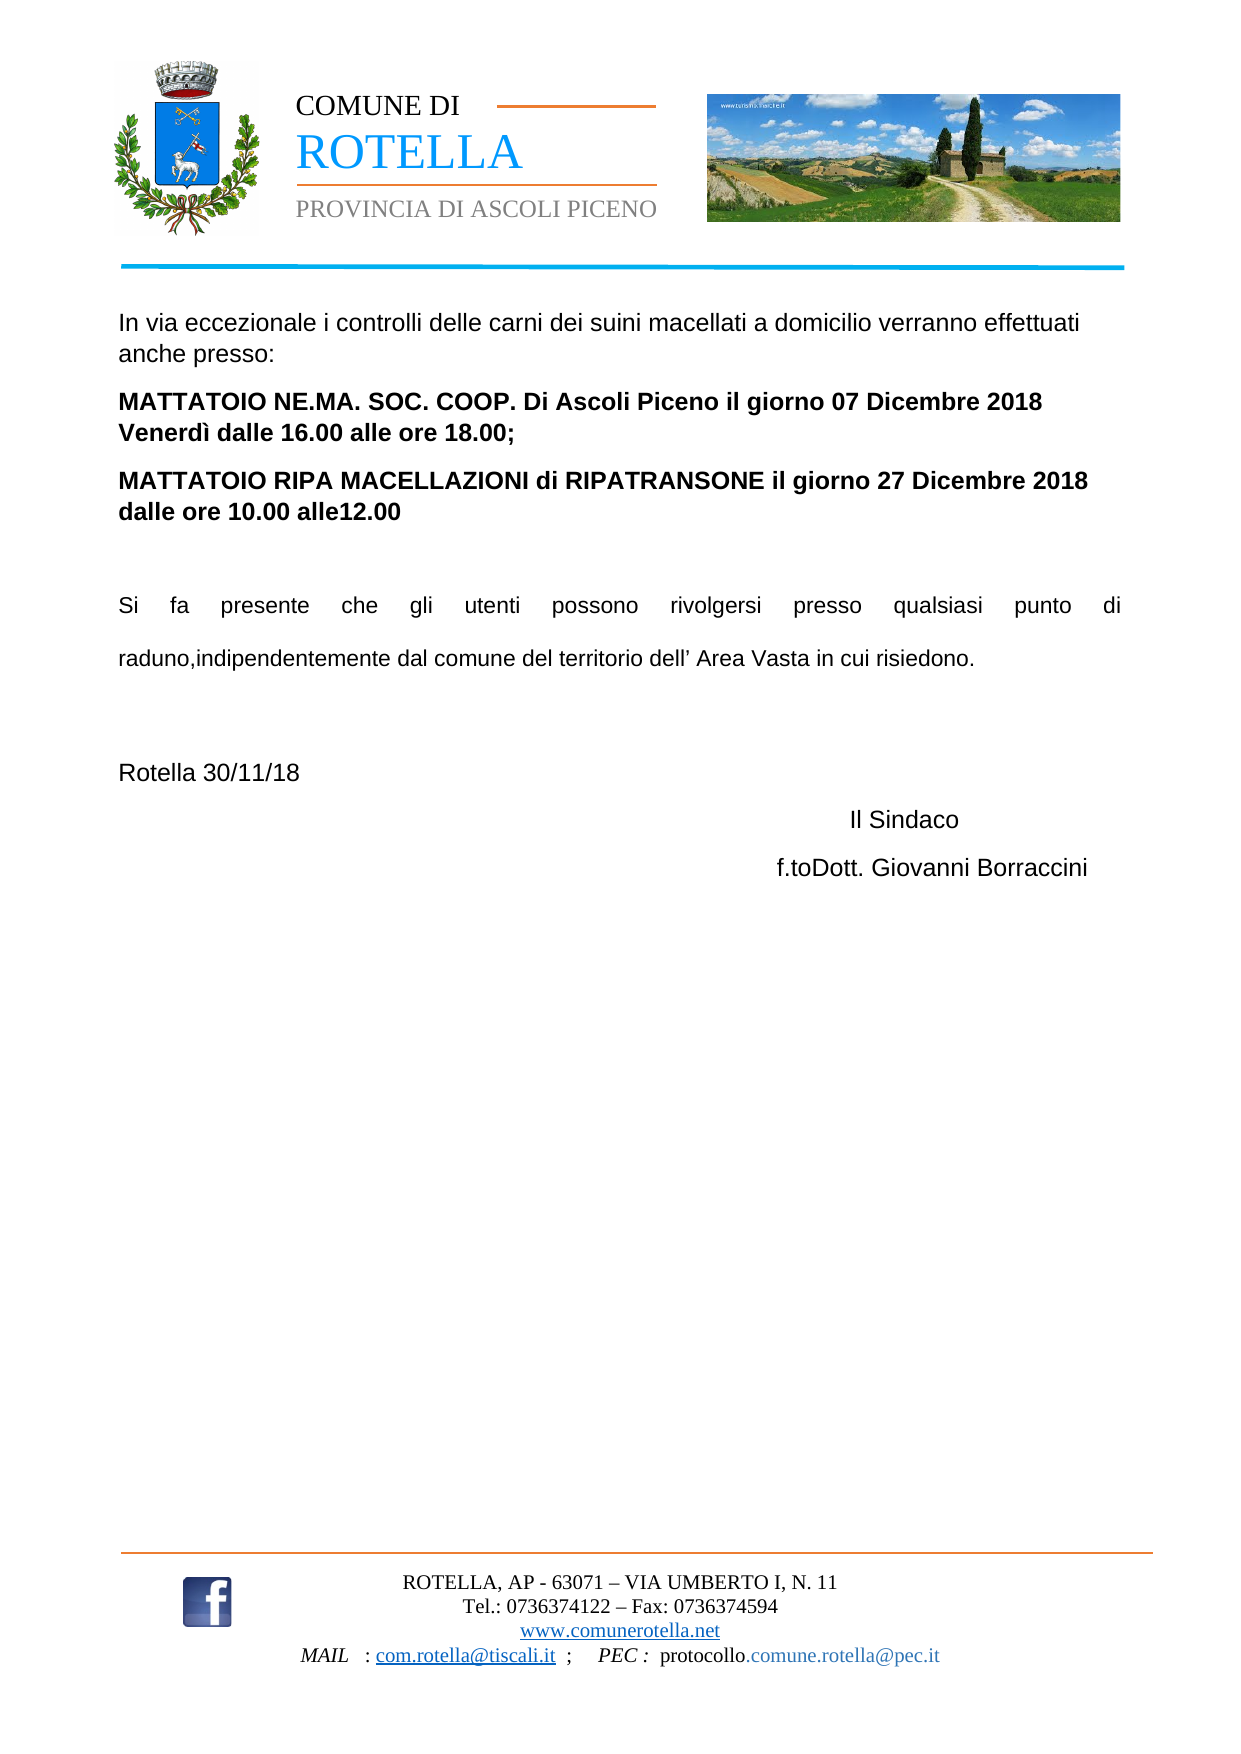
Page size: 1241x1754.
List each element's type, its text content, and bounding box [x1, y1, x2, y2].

text MATTATOIO RIPA MACELLAZIONI di RIPATRANSONE il giorno 27 Dicembre 2018 dalle ore 10.00 alle12.00 [118, 466, 1122, 526]
picture [114, 61, 260, 236]
text Si fa presente che gli utenti possono rivolgersi presso qualsiasi punto di raduno,indipendentemente dal comune del territorio dell’ Area Vasta in cui risiedono. [118, 592, 1122, 671]
text MATTATOIO NE.MA. SOC. COOP. Di Ascoli Piceno il giorno 07 Dicembre 2018 Venerdì dalle 16.00 alle ore 18.00; [118, 387, 1122, 447]
text Il Sindaco [118, 806, 1122, 834]
picture [183, 1577, 232, 1627]
picture [707, 94, 1121, 222]
text In via eccezionale i controlli delle carni dei suini macellati a domicilio verranno effettuati anche presso: [118, 308, 1122, 368]
text Rotella 30/11/18 [118, 758, 1122, 787]
text f.toDott. Giovanni Borraccini [118, 853, 1122, 882]
